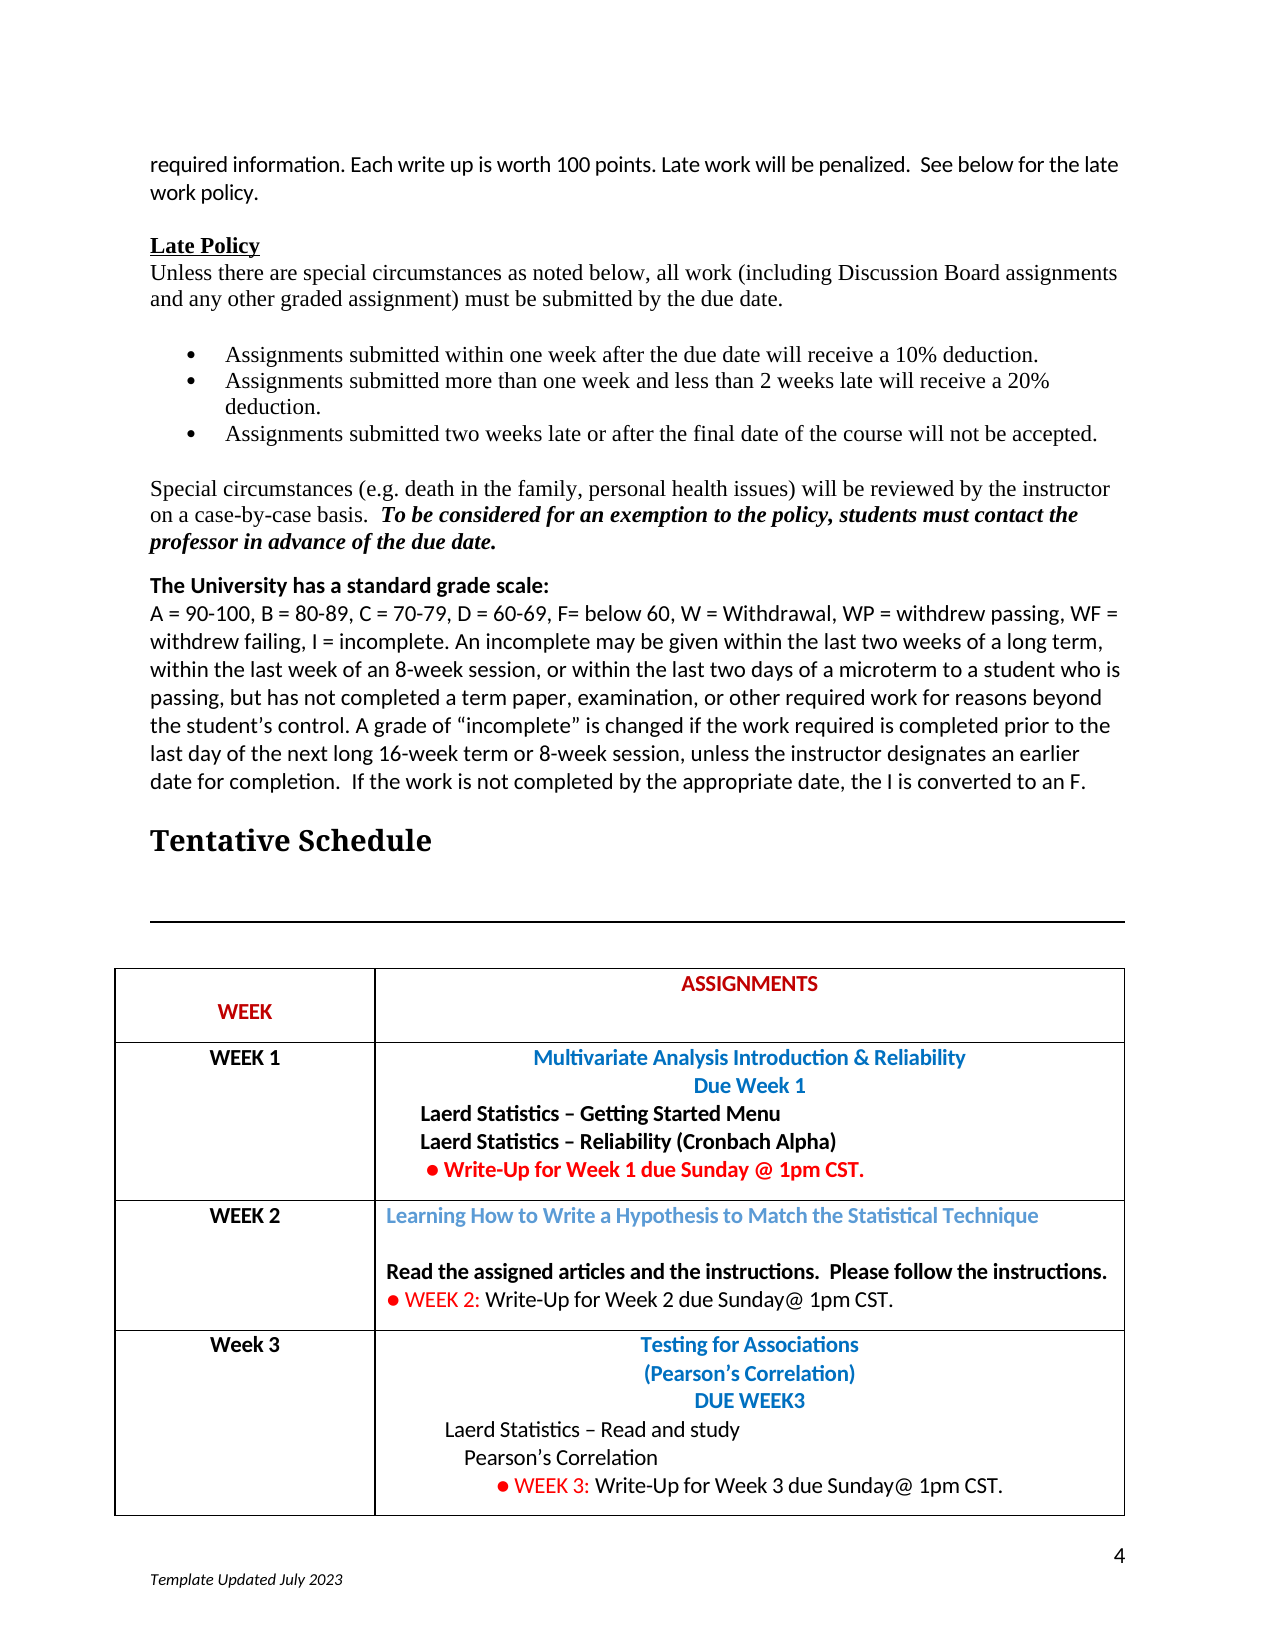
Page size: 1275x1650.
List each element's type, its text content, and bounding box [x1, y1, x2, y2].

text Unless there are special circumstances as noted below, all work (including Discussion Board assignments and any other graded assignment) must be submitted by the due date. [150, 259, 1125, 311]
text The University has a standard grade scale: [150, 571, 1125, 599]
text Special circumstances (e.g. death in the family, personal health issues) will be reviewed by the instructor on a case-by-case basis. To be considered for an exemption to the policy, students must contact the professor in advance of the due date. [150, 475, 1125, 554]
table_header WEEK [116, 969, 374, 1042]
list Assignments submitted within one week after the due date will receive a 10% deduction. [187, 341, 1125, 367]
list Assignments submitted more than one week and less than 2 weeks late will receive a 20% deduction. [187, 367, 1125, 420]
table_cell Multivariate Analysis Introduction & Reliability Due Week 1 Laerd Statistics – Getting Started Menu Laerd Statistics – Reliability (Cronbach Alpha) ● Write-Up for Week 1 due Sunday @ 1pm CST. [376, 1043, 1124, 1200]
table_cell WEEK 2 [116, 1201, 374, 1329]
table_header ASSIGNMENTS [376, 969, 1124, 1042]
text Late Policy [150, 232, 1125, 259]
table_cell Learning How to Write a Hypothesis to Match the Statistical Technique Read the assigned articles and the instructions. Please follow the instructions. ● WEEK 2: Write-Up for Week 2 due Sunday@ 1pm CST. [376, 1201, 1124, 1329]
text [150, 150, 1125, 206]
list Assignments submitted two weeks late or after the final date of the course will not be accepted. [187, 420, 1125, 446]
table_cell Testing for Associations (Pearson’s Correlation) DUE WEEK3 Laerd Statistics – Read and study Pearson’s Correlation ● WEEK 3: Write-Up for Week 3 due Sunday@ 1pm CST. [376, 1331, 1124, 1515]
subtitle Tentative Schedule [150, 820, 1125, 860]
text A = 90-100, B = 80-89, C = 70-79, D = 60-69, F= below 60, W = Withdrawal, WP = withdrew passing, WF = withdrew failing, I = incomplete. An incomplete may be given within the last two weeks of a long term, within the last week of an 8-week session, or within the last two days of a microterm to a student who is passing, but has not completed a term paper, examination, or other required work for reasons beyond the student’s control. A grade of “incomplete” is changed if the work required is completed prior to the last day of the next long 16-week term or 8-week session, unless the instructor designates an earlier date for completion. If the work is not completed by the appropriate date, the I is converted to an F. [150, 599, 1125, 795]
table_cell Week 3 [116, 1331, 374, 1515]
table_cell WEEK 1 [116, 1043, 374, 1200]
